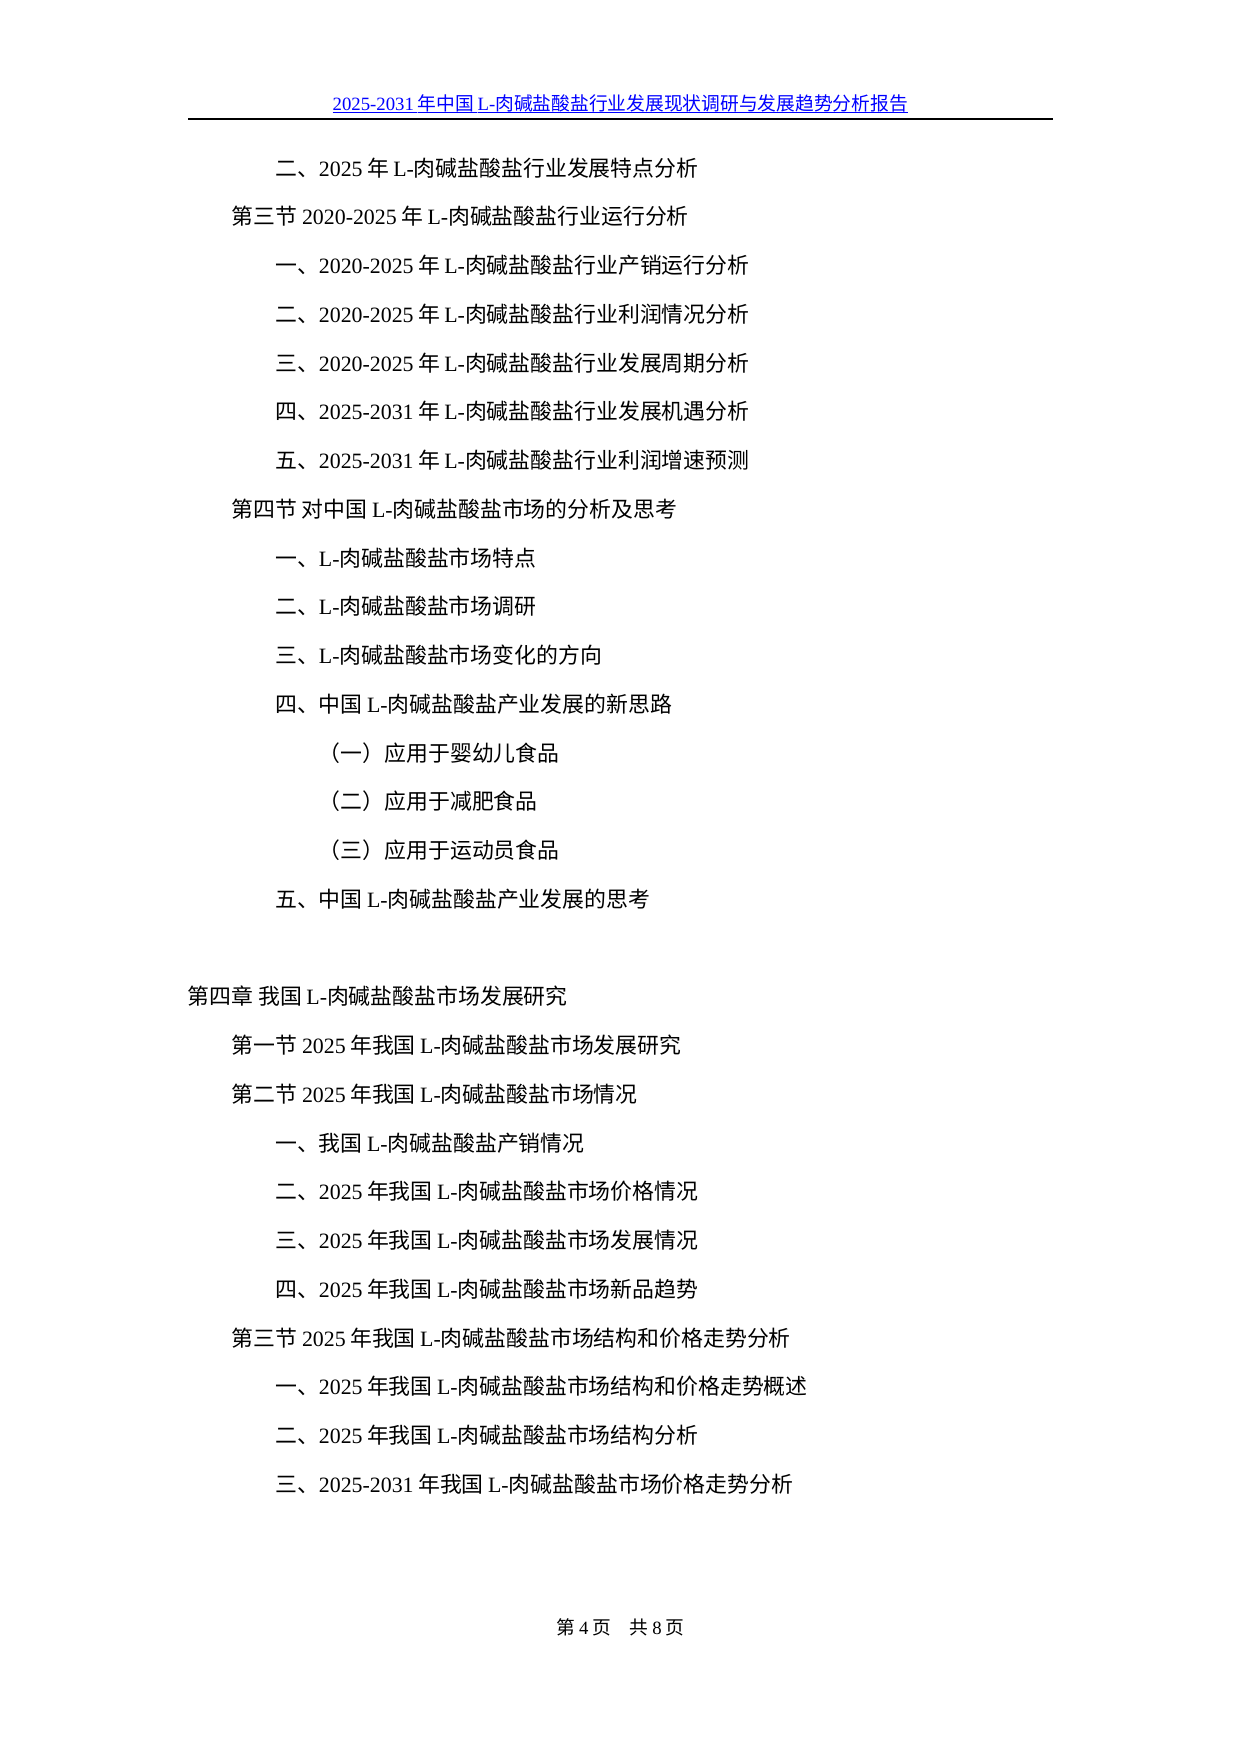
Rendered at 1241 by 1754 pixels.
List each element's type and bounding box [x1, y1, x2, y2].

text [187, 150, 1053, 1499]
